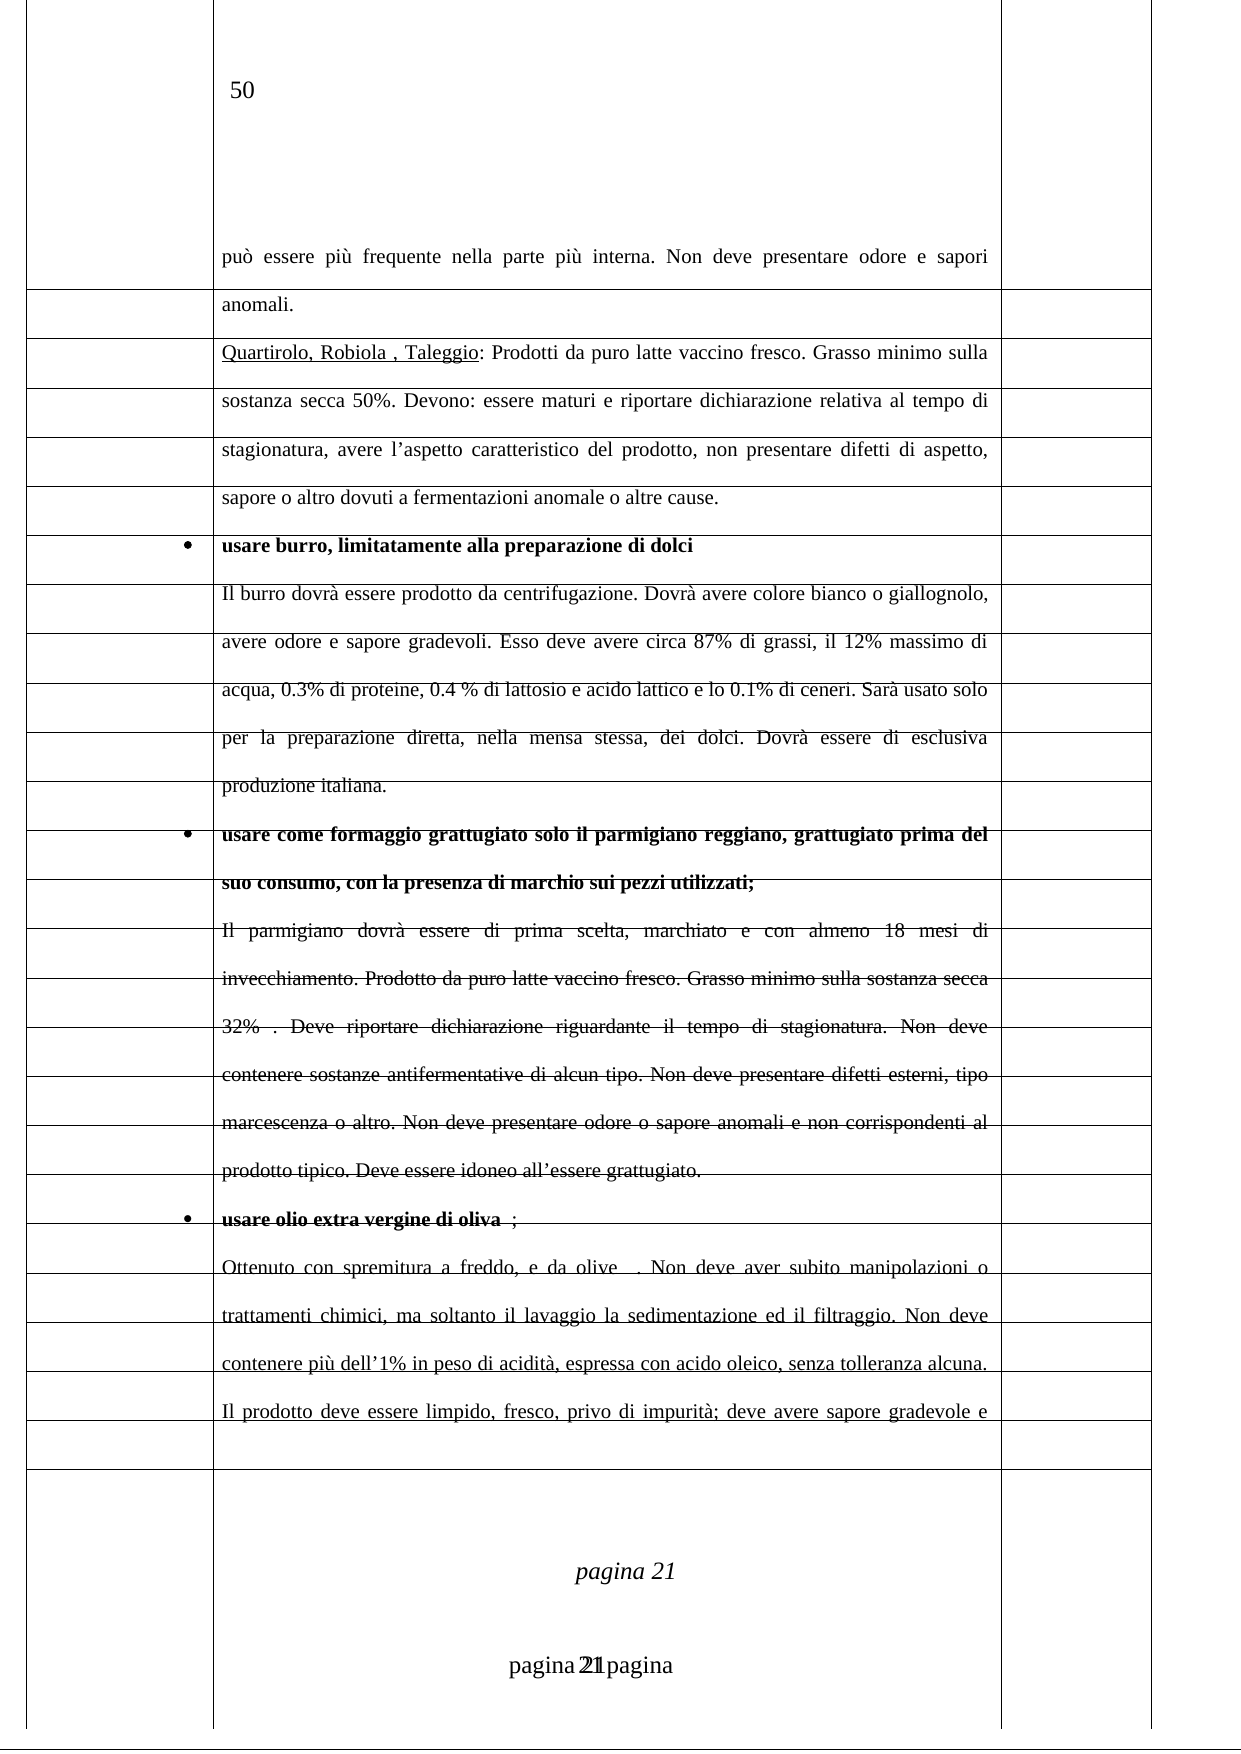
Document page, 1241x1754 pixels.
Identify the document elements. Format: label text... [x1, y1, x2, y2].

list usare burro, limitatamente alla preparazione di dolci [184, 533, 989, 557]
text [222, 244, 989, 316]
list usare olio extra vergine di oliva ; [184, 1206, 989, 1231]
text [222, 1254, 989, 1423]
list usare come formaggio grattugiato solo il parmigiano reggiano, grattugiato prima del suo consumo, con la presenza di marchio sui pezzi utilizzati; [184, 821, 989, 894]
text Il burro dovrà essere prodotto da centrifugazione. Dovrà avere colore bianco o giallognolo, avere odore e sapore gradevoli. Esso deve avere circa 87% di grassi, il 12% massimo di acqua, 0.3% di proteine, 0.4 % di lattosio e acido lattico e lo 0.1% di ceneri. Sarà usato solo per la preparazione diretta, nella mensa stessa, dei dolci. Dovrà essere di esclusiva produzione italiana. [222, 581, 989, 797]
text Il parmigiano dovrà essere di prima scelta, marchiato e con almeno 18 mesi di invecchiamento. Prodotto da puro latte vaccino fresco. Grasso minimo sulla sostanza secca 32% . Deve riportare dichiarazione riguardante il tempo di stagionatura. Non deve contenere sostanze antifermentative di alcun tipo. Non deve presentare difetti esterni, tipo marcescenza o altro. Non deve presentare odore o sapore anomali e non corrispondenti al prodotto tipico. Deve essere idoneo all’essere grattugiato. [222, 918, 989, 1182]
text Quartirolo, Robiola , Taleggio: Prodotti da puro latte vaccino fresco. Grasso minimo sulla sostanza secca 50%. Devono: essere maturi e riportare dichiarazione relativa al tempo di stagionatura, avere l’aspetto caratteristico del prodotto, non presentare difetti di aspetto, sapore o altro dovuti a fermentazioni anomale o altre cause. [222, 340, 989, 509]
